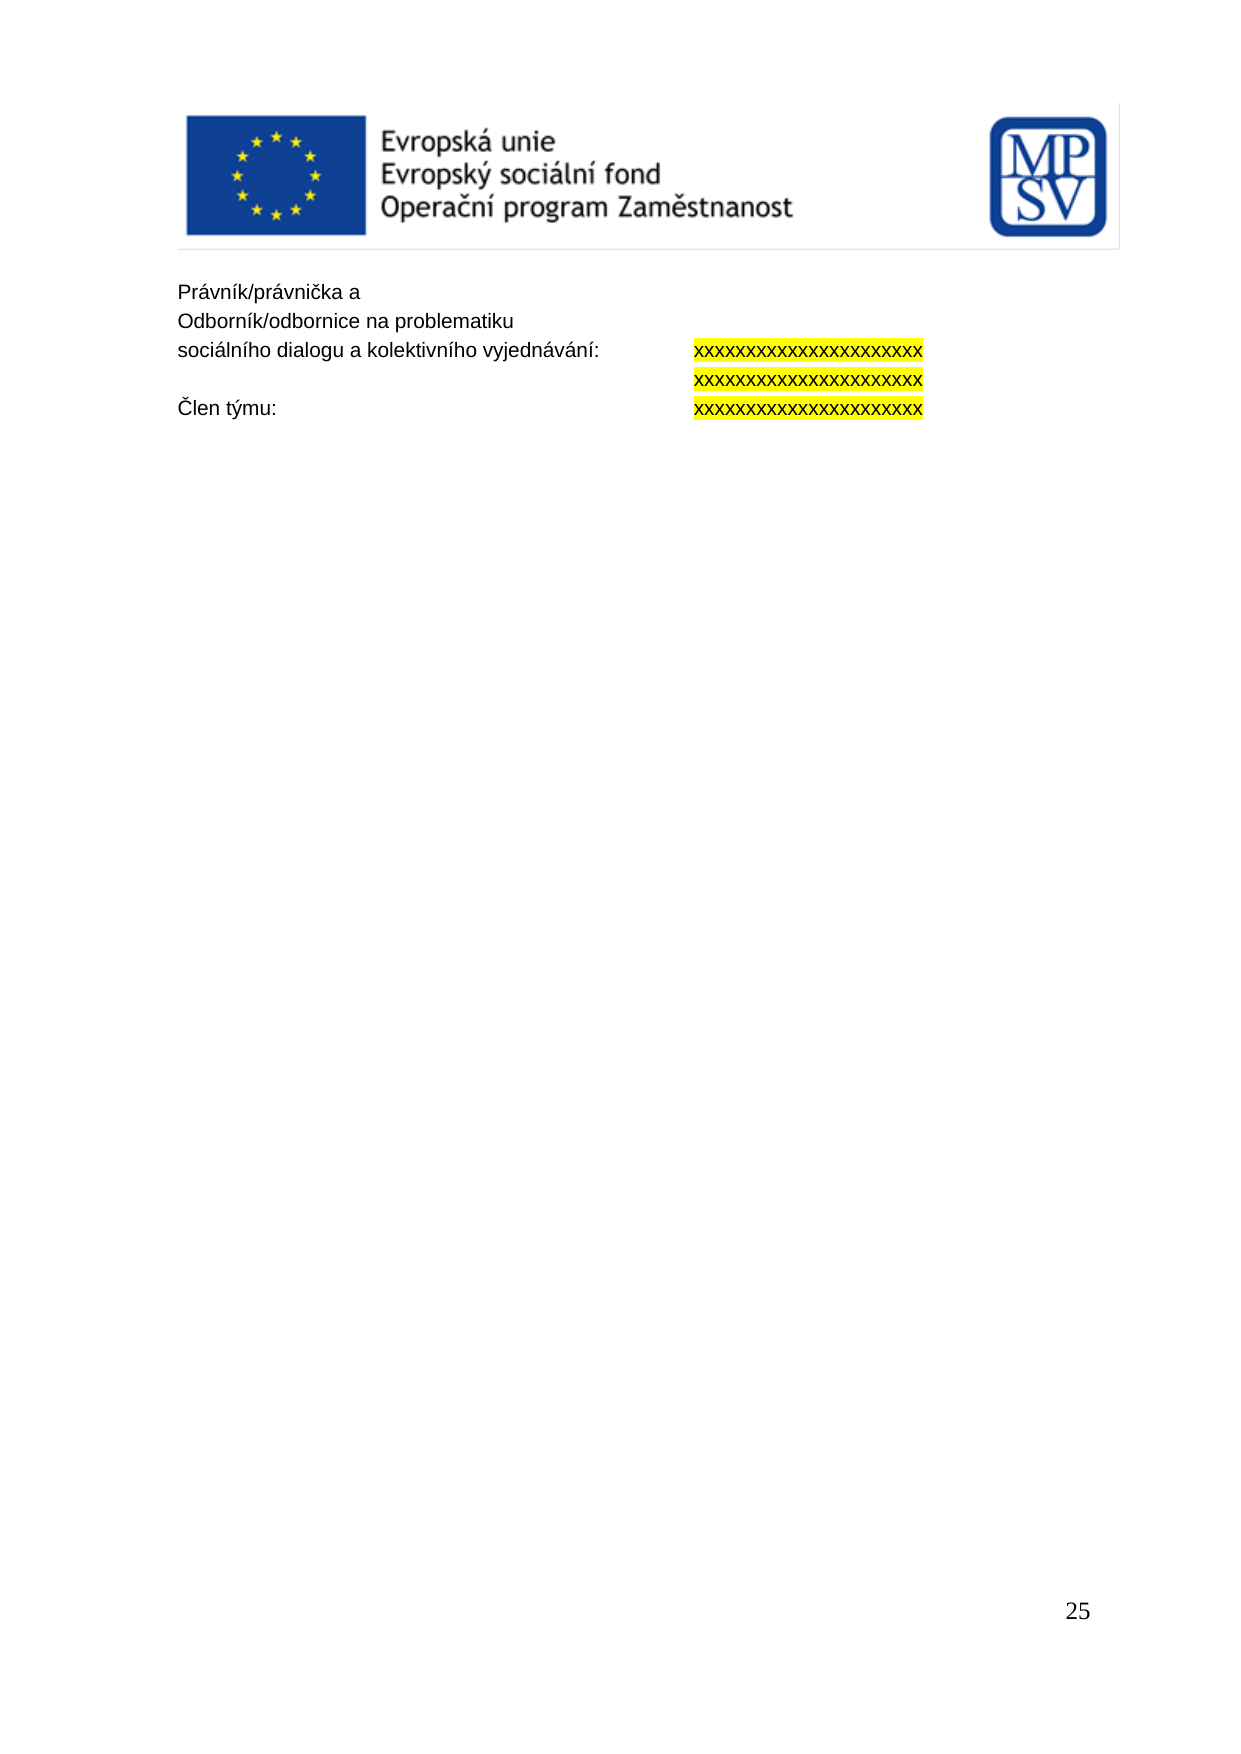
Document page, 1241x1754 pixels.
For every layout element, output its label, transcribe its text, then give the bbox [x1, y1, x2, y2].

text Člen týmu: xxxxxxxxxxxxxxxxxxxxxx [177, 391, 1090, 420]
text Právník/právnička a Odborník/odbornice na problematiku sociálního dialogu a kolektivního vyjednávání: xxxxxxxxxxxxxxxxxxxxxx [177, 274, 1090, 362]
picture [177, 103, 1123, 251]
text xxxxxxxxxxxxxxxxxxxxxx [620, 362, 1090, 391]
